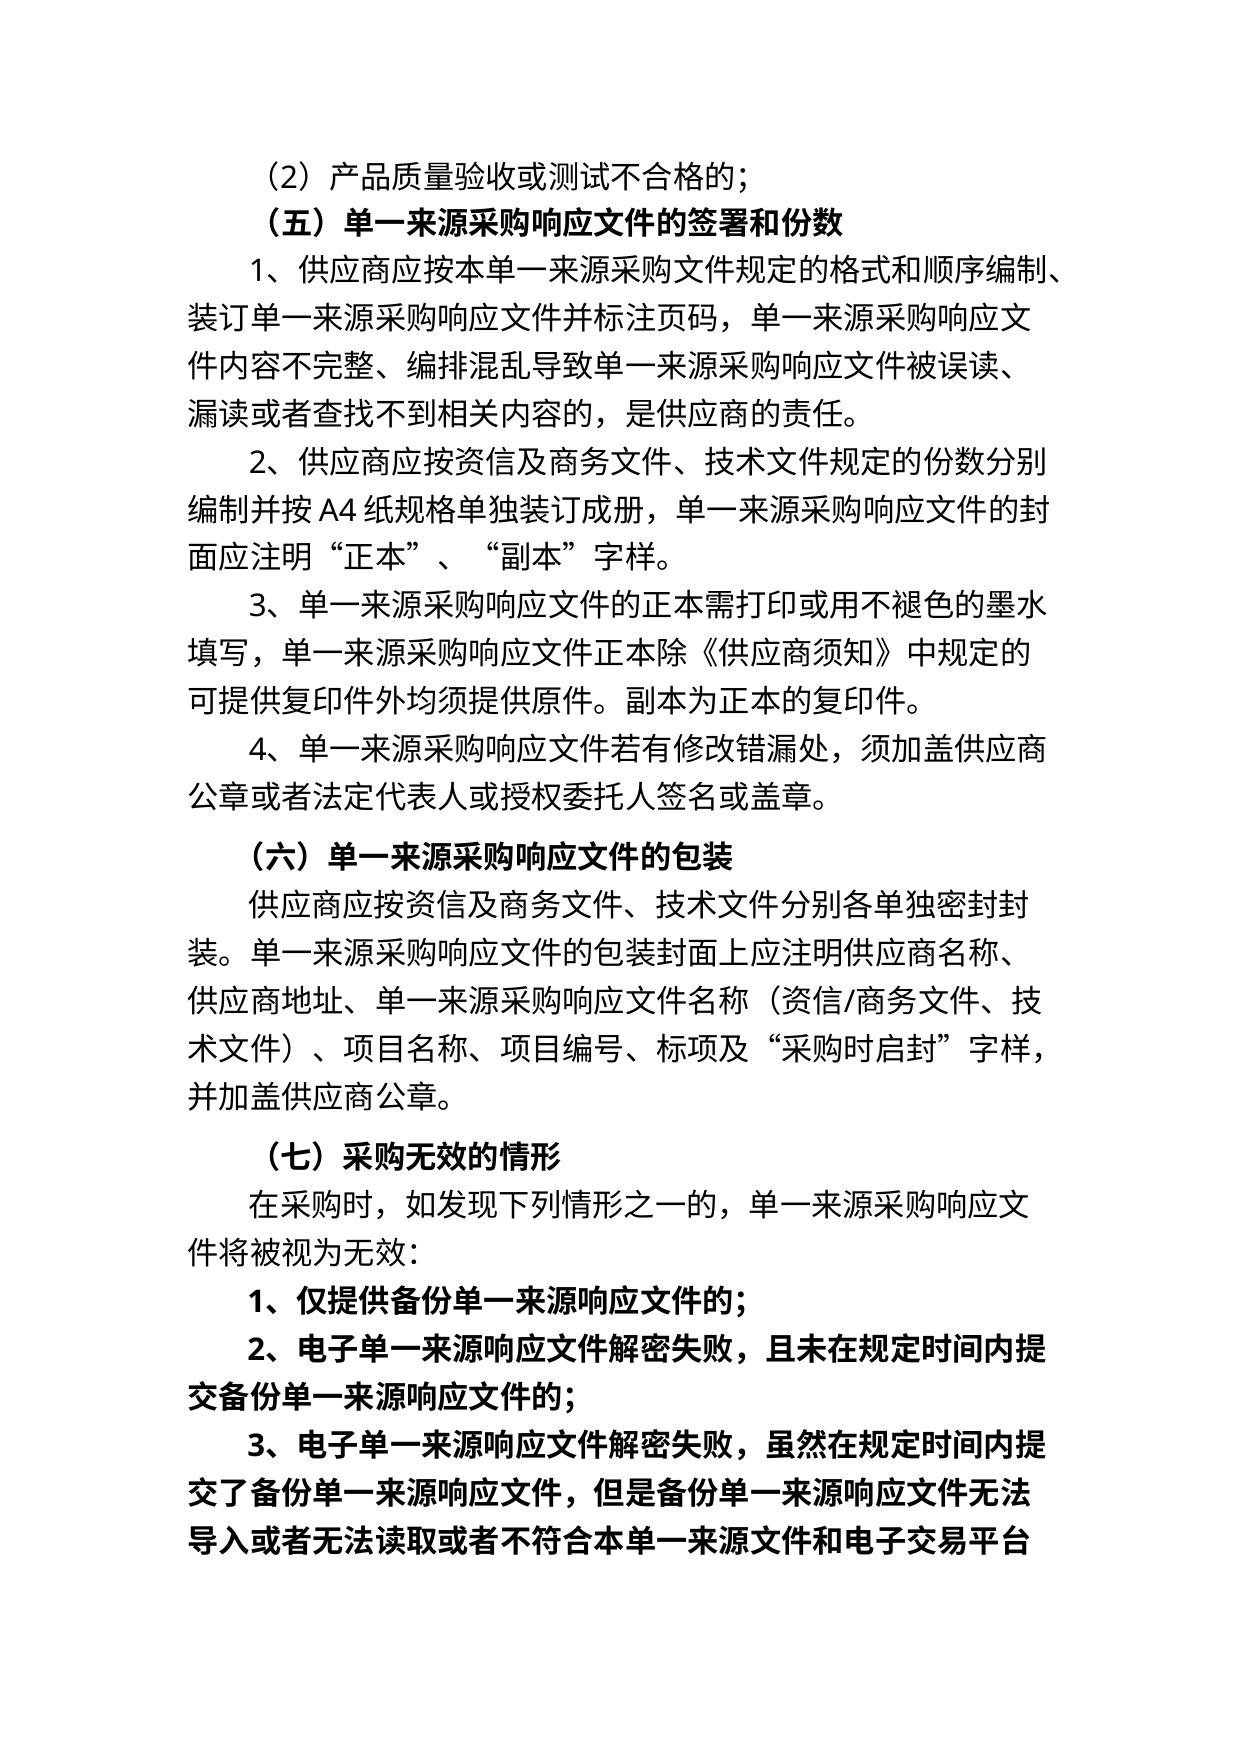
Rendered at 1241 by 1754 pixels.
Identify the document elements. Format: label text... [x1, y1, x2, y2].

text 1、供应商应按本单一来源采购文件规定的格式和顺序编制、装订单一来源采购响应文件并标注页码，单一来源采购响应文件内容不完整、编排混乱导致单一来源采购响应文件被误读、漏读或者查找不到相关内容的，是供应商的责任。 [187, 243, 1053, 435]
text 在采购时，如发现下列情形之一的，单一来源采购响应文件将被视为无效： [187, 1178, 1053, 1274]
text （六）单一来源采购响应文件的包装 [187, 831, 1053, 878]
text 3、单一来源采购响应文件的正本需打印或用不褪色的墨水填写，单一来源采购响应文件正本除《供应商须知》中规定的可提供复印件外均须提供原件。副本为正本的复印件。 [187, 578, 1053, 722]
text 2、供应商应按资信及商务文件、技术文件规定的份数分别编制并按A4纸规格单独装订成册，单一来源采购响应文件的封面应注明“正本”、“副本”字样。 [187, 435, 1053, 578]
text 供应商应按资信及商务文件、技术文件分别各单独密封封装。单一来源采购响应文件的包装封面上应注明供应商名称、供应商地址、单一来源采购响应文件名称（资信/商务文件、技术文件）、项目名称、项目编号、标项及“采购时启封”字样，并加盖供应商公章。 [187, 878, 1053, 1118]
text 2、电子单一来源响应文件解密失败，且未在规定时间内提交备份单一来源响应文件的； [187, 1322, 1053, 1418]
text （七）采购无效的情形 [187, 1131, 1053, 1178]
text 4、单一来源采购响应文件若有修改错漏处，须加盖供应商公章或者法定代表人或授权委托人签名或盖章。 [187, 722, 1053, 818]
text （2）产品质量验收或测试不合格的； [187, 150, 1053, 198]
text 1、仅提供备份单一来源响应文件的； [187, 1274, 1053, 1322]
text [187, 1418, 1053, 1562]
text （五）单一来源采购响应文件的签署和份数 [187, 198, 1053, 243]
